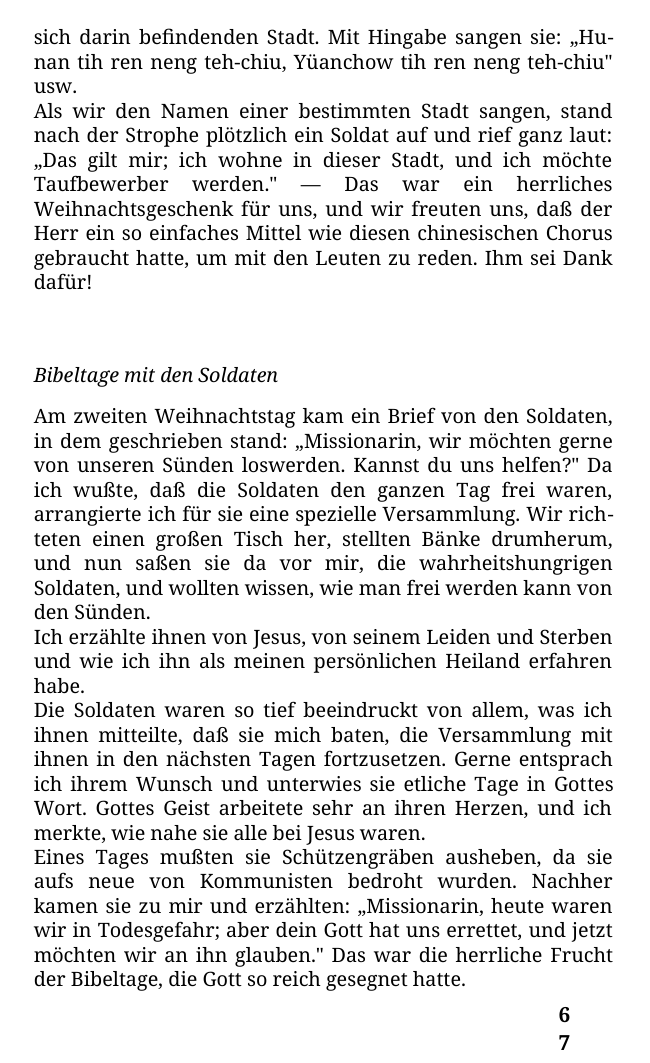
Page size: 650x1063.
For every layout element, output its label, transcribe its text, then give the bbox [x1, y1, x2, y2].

text Als wir den Namen einer bestimmten Stadt sangen, stand nach der Strophe plötzlich ein Soldat auf und rief ganz laut: „Das gilt mir; ich wohne in dieser Stadt, und ich möchte Taufbewerber werden." — Das war ein herrliches Weihnachtsgeschenk für uns, und wir freuten uns, daß der Herr ein so einfaches Mittel wie diesen chinesischen Chorus gebraucht hatte, um mit den Leuten zu reden. Ihm sei Dank dafür! [33, 98, 613, 294]
text Am zweiten Weihnachtstag kam ein Brief von den Soldaten, in dem geschrieben stand: „Missionarin, wir möchten gerne von unseren Sünden loswerden. Kannst du uns helfen?" Da ich wußte, daß die Soldaten den ganzen Tag frei waren, arrangierte ich für sie eine spezielle Versammlung. Wir richteten einen großen Tisch her, stellten Bänke drumherum, und nun saßen sie da vor mir, die wahrheitshungrigen Soldaten, und wollten wissen, wie man frei werden kann von den Sünden. [33, 404, 613, 624]
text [33, 25, 613, 98]
text Eines Tages mußten sie Schützengräben ausheben, da sie aufs neue von Kommunisten bedroht wurden. Nachher kamen sie zu mir und erzählten: „Missionarin, heute waren wir in Todesgefahr; aber dein Gott hat uns errettet, und jetzt möchten wir an ihn glauben." Das war die herrliche Frucht der Bibeltage, die Gott so reich gesegnet hatte. [33, 845, 613, 992]
text Bibeltage mit den Soldaten [33, 367, 613, 387]
text Die Soldaten waren so tief beeindruckt von allem, was ich ihnen mitteilte, daß sie mich baten, die Versammlung mit ihnen in den nächsten Tagen fortzusetzen. Gerne entsprach ich ihrem Wunsch und unterwies sie etliche Tage in Gottes Wort. Gottes Geist arbeitete sehr an ihren Herzen, und ich merkte, wie nahe sie alle bei Jesus waren. [33, 698, 613, 845]
text Ich erzählte ihnen von Jesus, von seinem Leiden und Sterben und wie ich ihn als meinen persönlichen Heiland erfahren habe. [33, 624, 613, 698]
